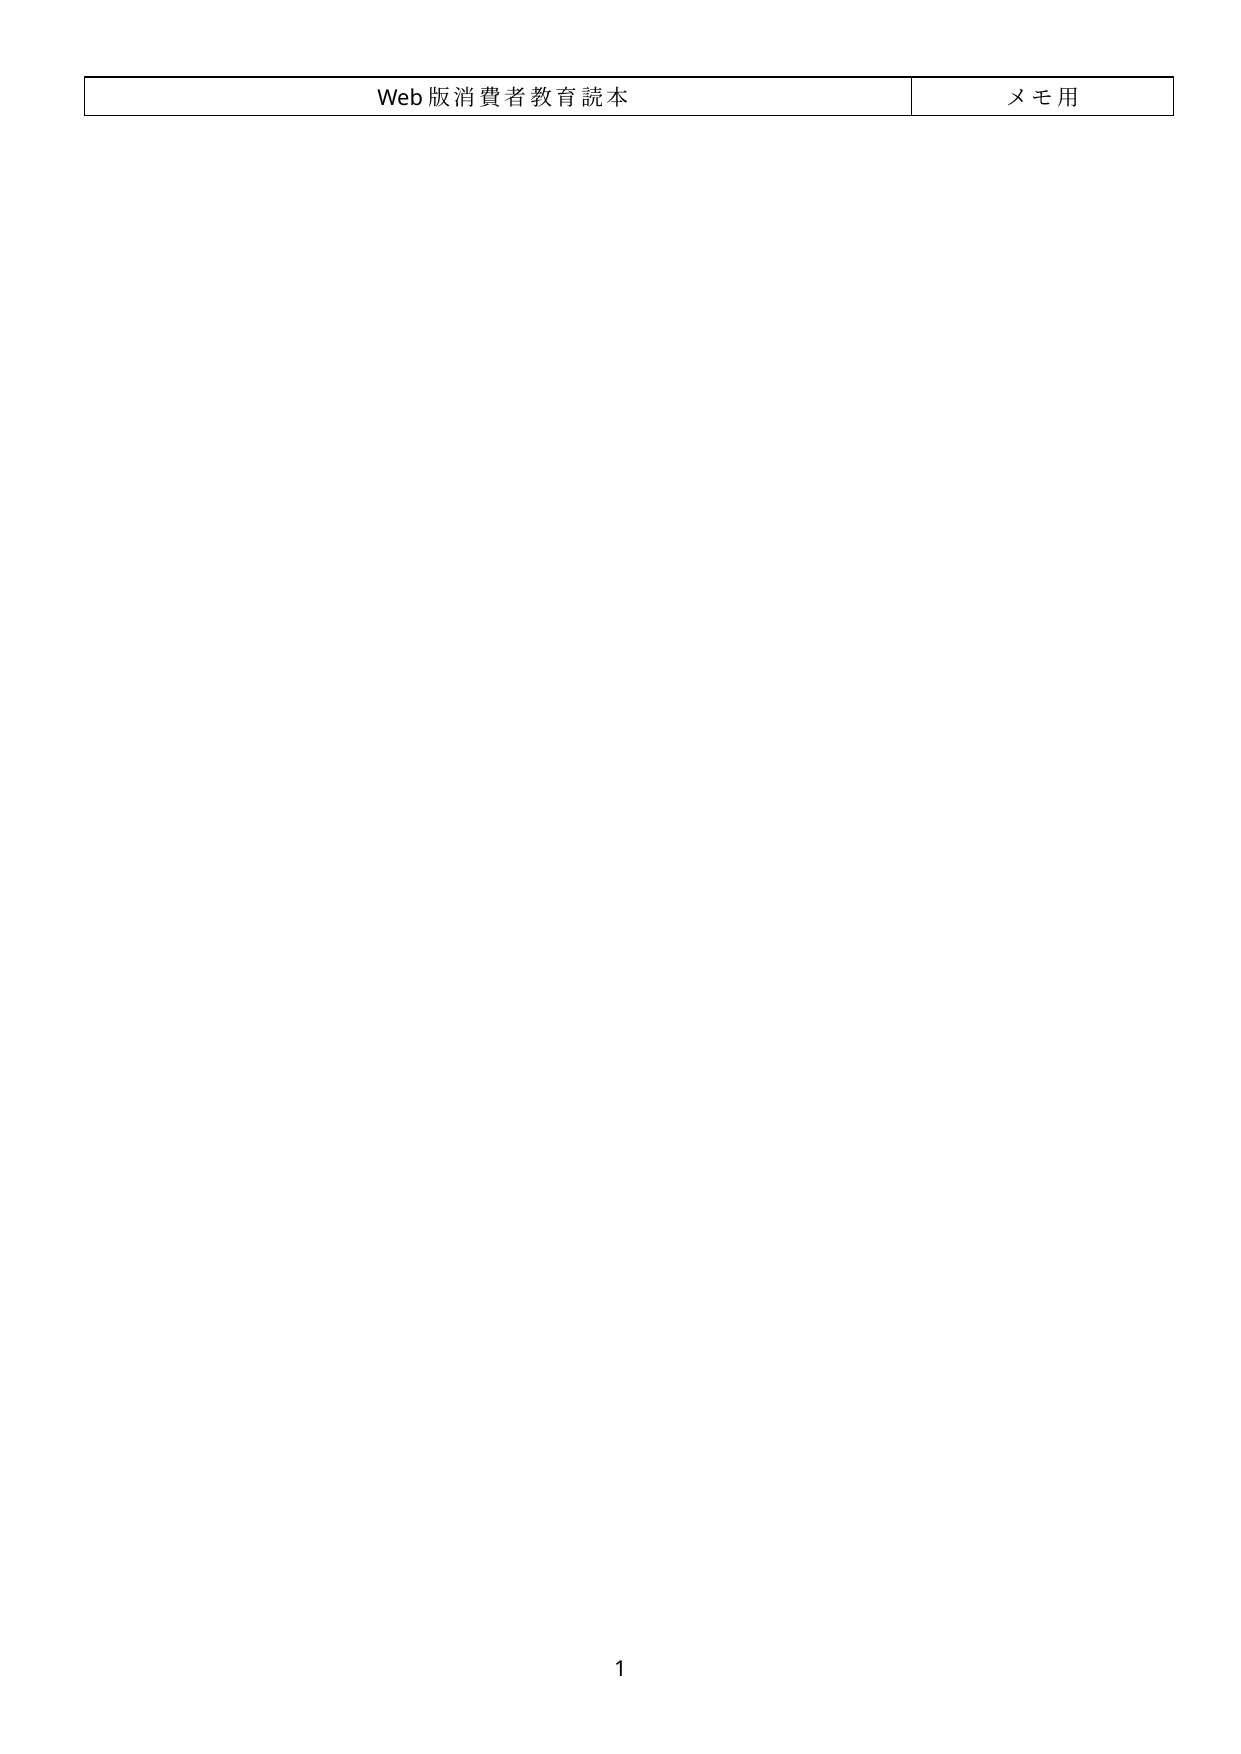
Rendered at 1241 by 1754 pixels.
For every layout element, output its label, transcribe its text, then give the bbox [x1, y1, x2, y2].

table_header メモ用 [912, 78, 1173, 115]
table_header Web版消費者教育読本 [85, 78, 911, 115]
